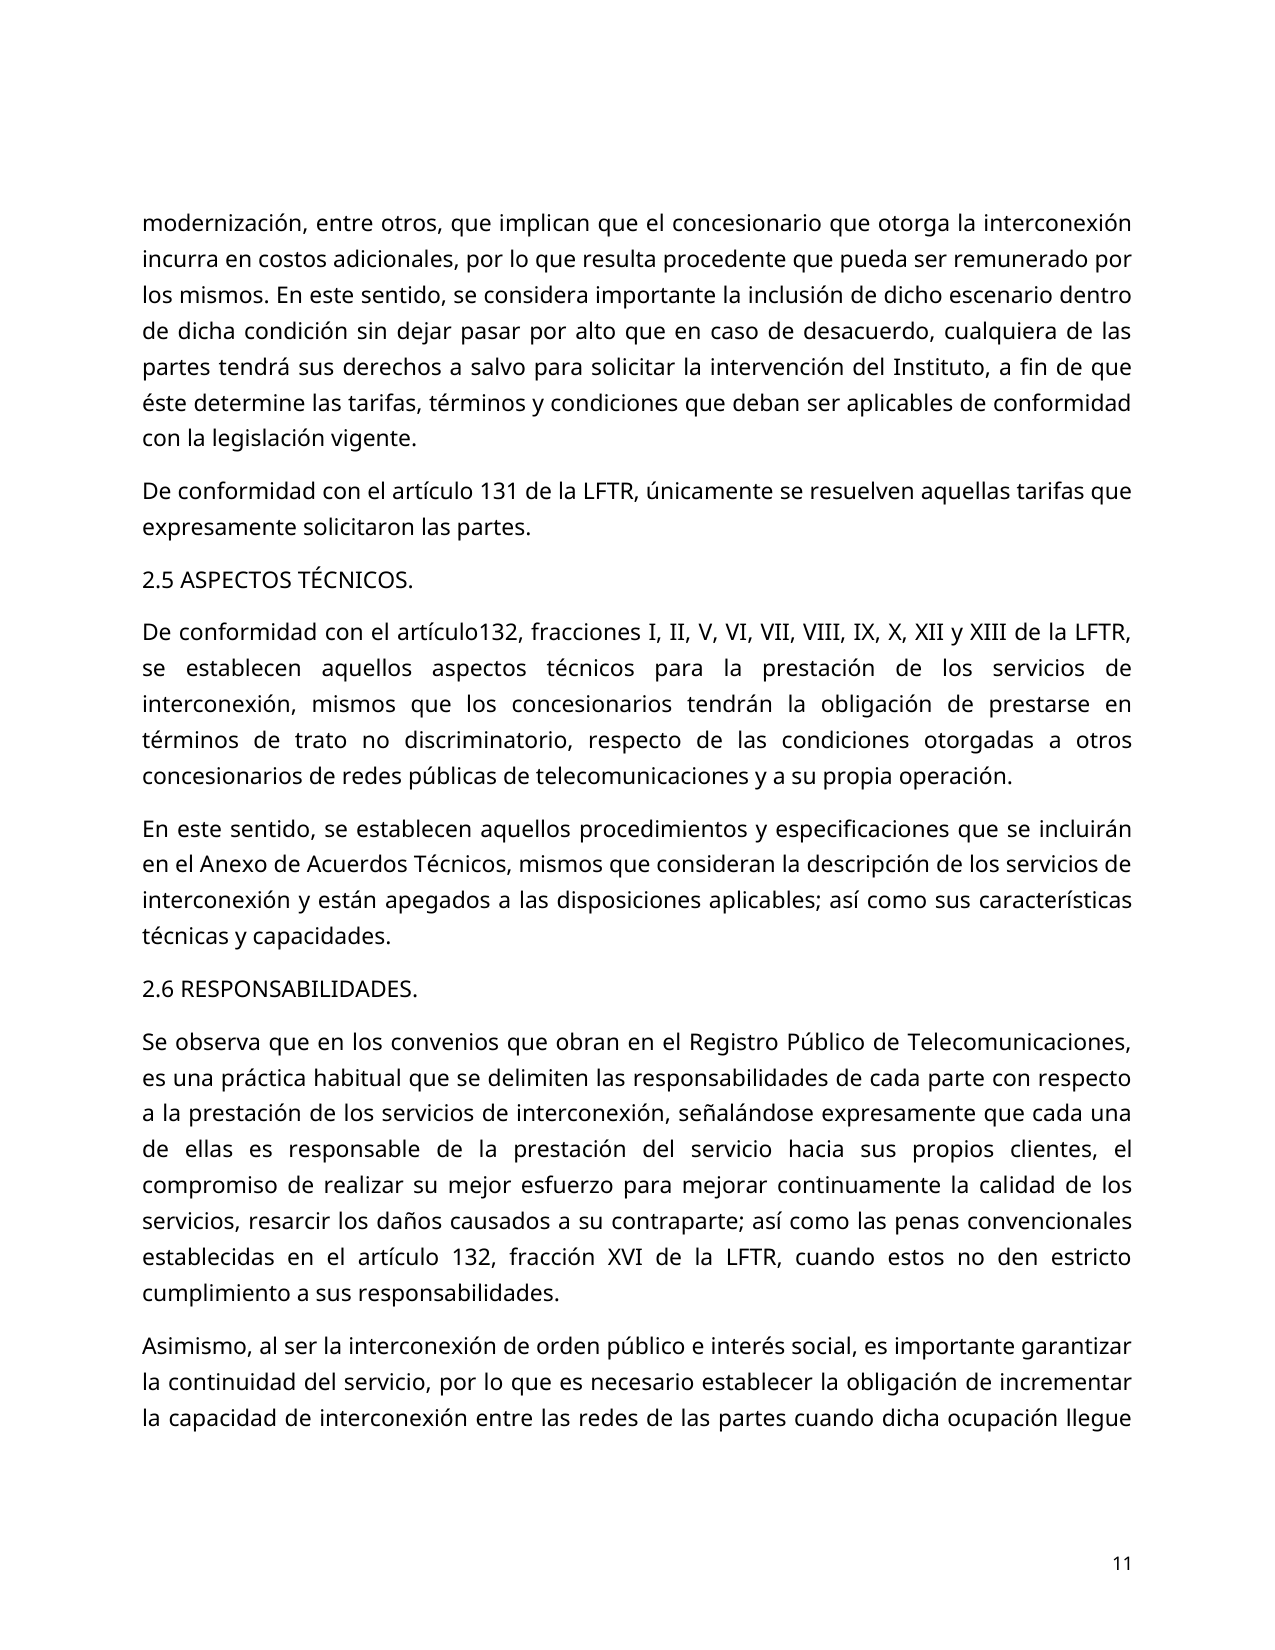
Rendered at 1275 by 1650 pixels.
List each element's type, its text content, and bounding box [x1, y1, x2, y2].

text En este sentido, se establecen aquellos procedimientos y especificaciones que se incluirán en el Anexo de Acuerdos Técnicos, mismos que consideran la descripción de los servicios de interconexión y están apegados a las disposiciones aplicables; así como sus características técnicas y capacidades. [142, 812, 1133, 952]
text 2.6 RESPONSABILIDADES. [142, 973, 1133, 1004]
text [142, 207, 1133, 454]
text 2.5 ASPECTOS TÉCNICOS. [142, 563, 1133, 595]
text De conformidad con el artículo 131 de la LFTR, únicamente se resuelven aquellas tarifas que expresamente solicitaron las partes. [142, 475, 1133, 542]
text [142, 1330, 1133, 1433]
text Se observa que en los convenios que obran en el Registro Público de Telecomunicaciones, es una práctica habitual que se delimiten las responsabilidades de cada parte con respecto a la prestación de los servicios de interconexión, señalándose expresamente que cada una de ellas es responsable de la prestación del servicio hacia sus propios clientes, el compromiso de realizar su mejor esfuerzo para mejorar continuamente la calidad de los servicios, resarcir los daños causados a su contraparte; así como las penas convencionales establecidas en el artículo 132, fracción XVI de la LFTR, cuando estos no den estricto cumplimiento a sus responsabilidades. [142, 1026, 1133, 1308]
text De conformidad con el artículo132, fracciones I, II, V, VI, VII, VIII, IX, X, XII y XIII de la LFTR, se establecen aquellos aspectos técnicos para la prestación de los servicios de interconexión, mismos que los concesionarios tendrán la obligación de prestarse en términos de trato no discriminatorio, respecto de las condiciones otorgadas a otros concesionarios de redes públicas de telecomunicaciones y a su propia operación. [142, 616, 1133, 791]
